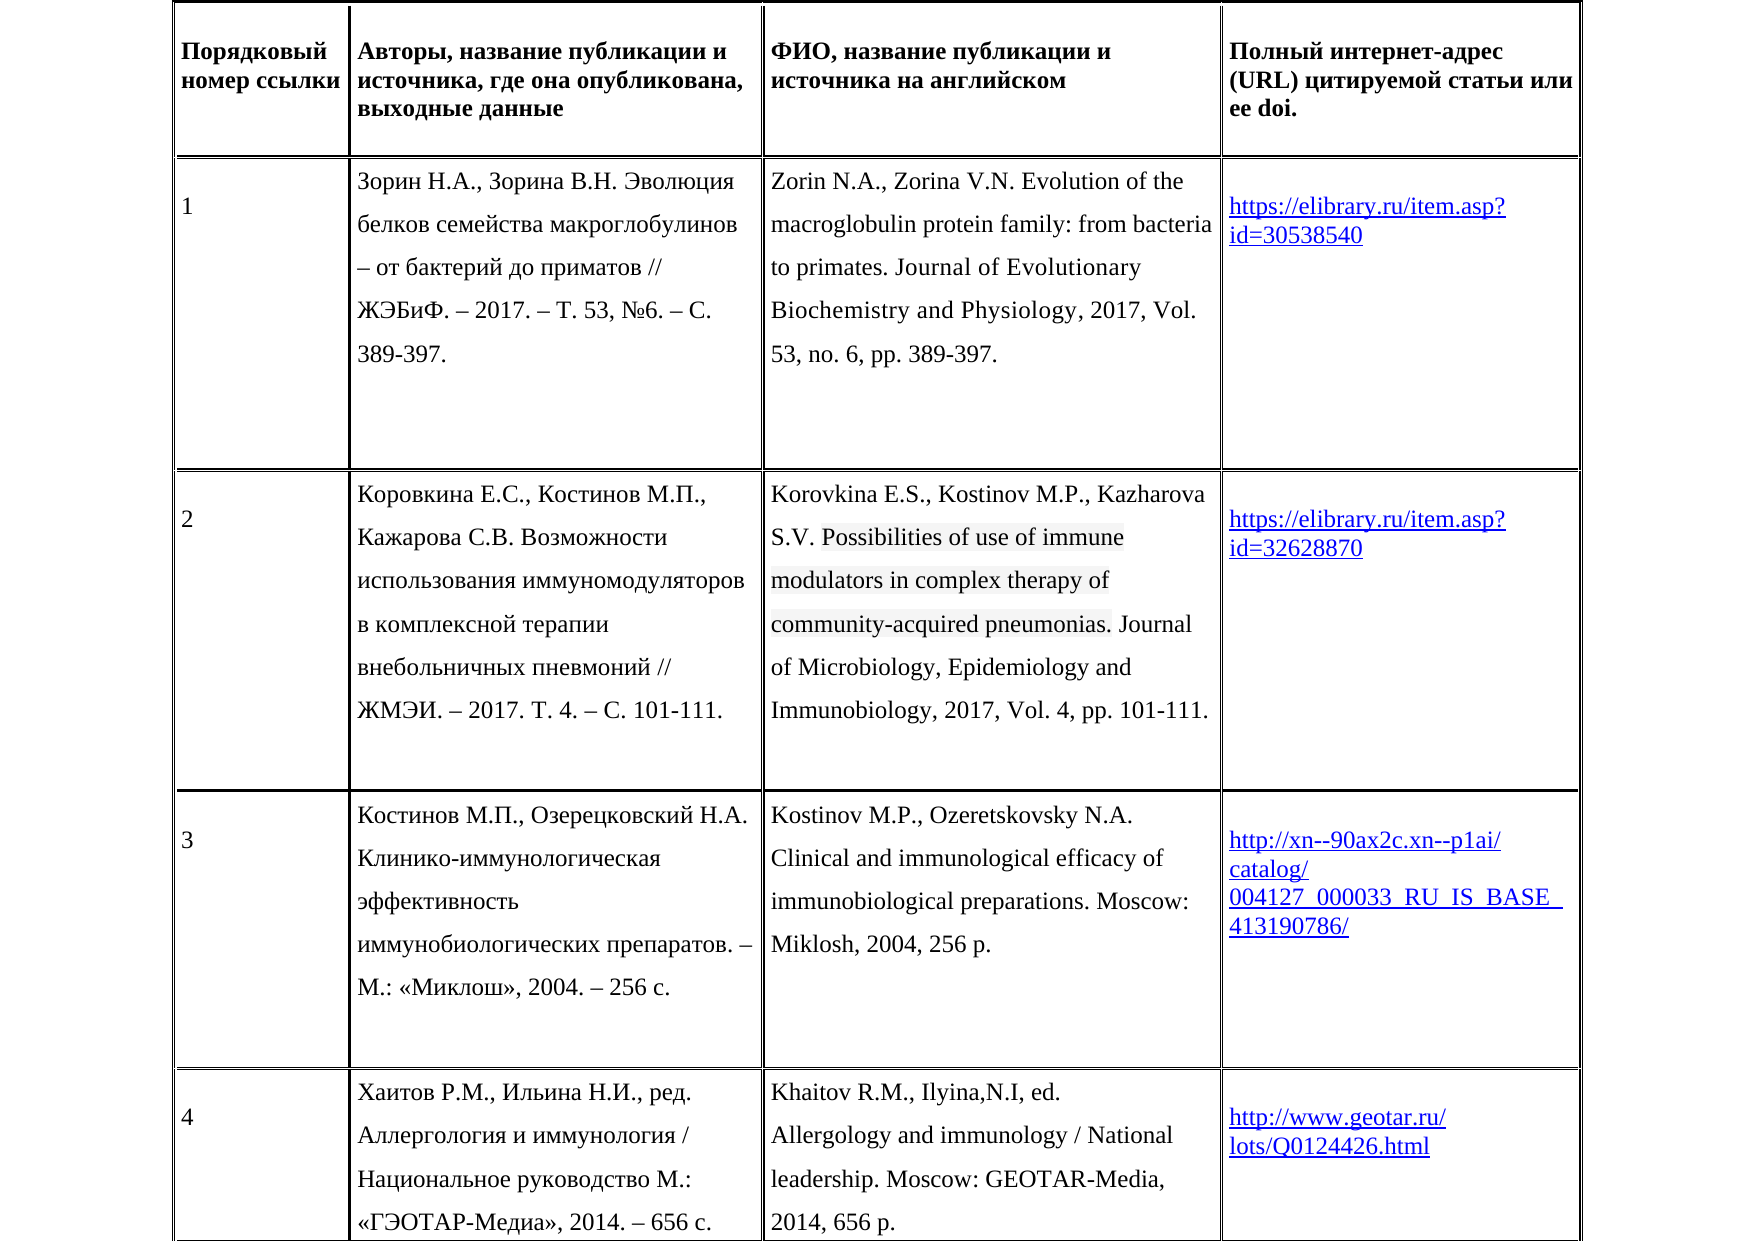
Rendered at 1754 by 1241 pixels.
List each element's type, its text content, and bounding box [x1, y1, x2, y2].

table_cell http://www.geotar.ru/lots/Q0124426.html [1223, 1066, 1580, 1240]
table_cell Костинов М.П., Озерецковский Н.А. Клинико-иммунологическая эффективность иммунобиологических препаратов. – М.: «Миклош», 2004. – 256 с. [351, 792, 761, 1066]
table_cell http://xn--90ax2c.xn--p1ai/catalog/004127_000033_RU_IS_BASE_413190786/ [1223, 789, 1579, 1066]
table_cell https://elibrary.ru/item.asp?id=32628870 [1223, 468, 1580, 789]
table_cell Зорин Н.А., Зорина В.Н. Эволюция белков семейства макроглобулинов – от бактерий до приматов // ЖЭБиФ. – 2017. – Т. 53, №6. – С. 389-397. [351, 159, 761, 468]
table_cell Kostinov M.P., Ozeretskovsky N.A. Clinical and immunological efficacy of immunobiological preparations. Moscow: Miklosh, 2004, 256 p. [765, 792, 1220, 1066]
table_header ФИО, название публикации и источника на английском [763, 3, 1221, 155]
table_header Авторы, название публикации и источника, где она опубликована, выходные данные [349, 2, 763, 155]
table_cell Коровкина Е.С., Костинов М.П., Кажарова С.В. Возможности использования иммуномодуляторов в комплексной терапии внебольничных пневмоний // ЖМЭИ. – 2017. Т. 4. – С. 101-111. [351, 472, 761, 789]
table_cell 2 [175, 468, 348, 789]
table_cell 3 [175, 789, 348, 1066]
table_header Полный интернет-адрес (URL) цитируемой статьи или ее doi. [1221, 3, 1579, 155]
table_cell Хаитов Р.М., Ильина Н.И., ред. Аллергология и иммунология / Национальное руководство М.: «ГЭОТАР-Медиа», 2014. – 656 с. [351, 1070, 761, 1240]
table_cell Korovkina E.S., Kostinov M.P., Kazharova S.V. Possibilities of use of immune modulators in complex therapy of community-acquired pneumonias. Journal of Microbiology, Epidemiology and Immunobiology, 2017, Vol. 4, pp. 101-111. [765, 472, 1220, 789]
table_cell Zorin N.A., Zorina V.N. Evolution of the macroglobulin protein family: from bacteria to primates. Journal of Evolutionary Biochemistry and Physiology, 2017, Vol. 53, no. 6, pp. 389-397. [765, 159, 1220, 468]
table_cell Khaitov R.M., Ilyina,N.I, ed. Allergology and immunology / National leadership. Moscow: GEOTAR-Media, 2014, 656 p. [765, 1070, 1220, 1240]
table_cell 1 [175, 155, 348, 468]
table_cell 4 [175, 1066, 348, 1240]
table_cell https://elibrary.ru/item.asp?id=30538540 [1223, 155, 1580, 468]
table_header Порядковый номер ссылки [175, 3, 349, 155]
